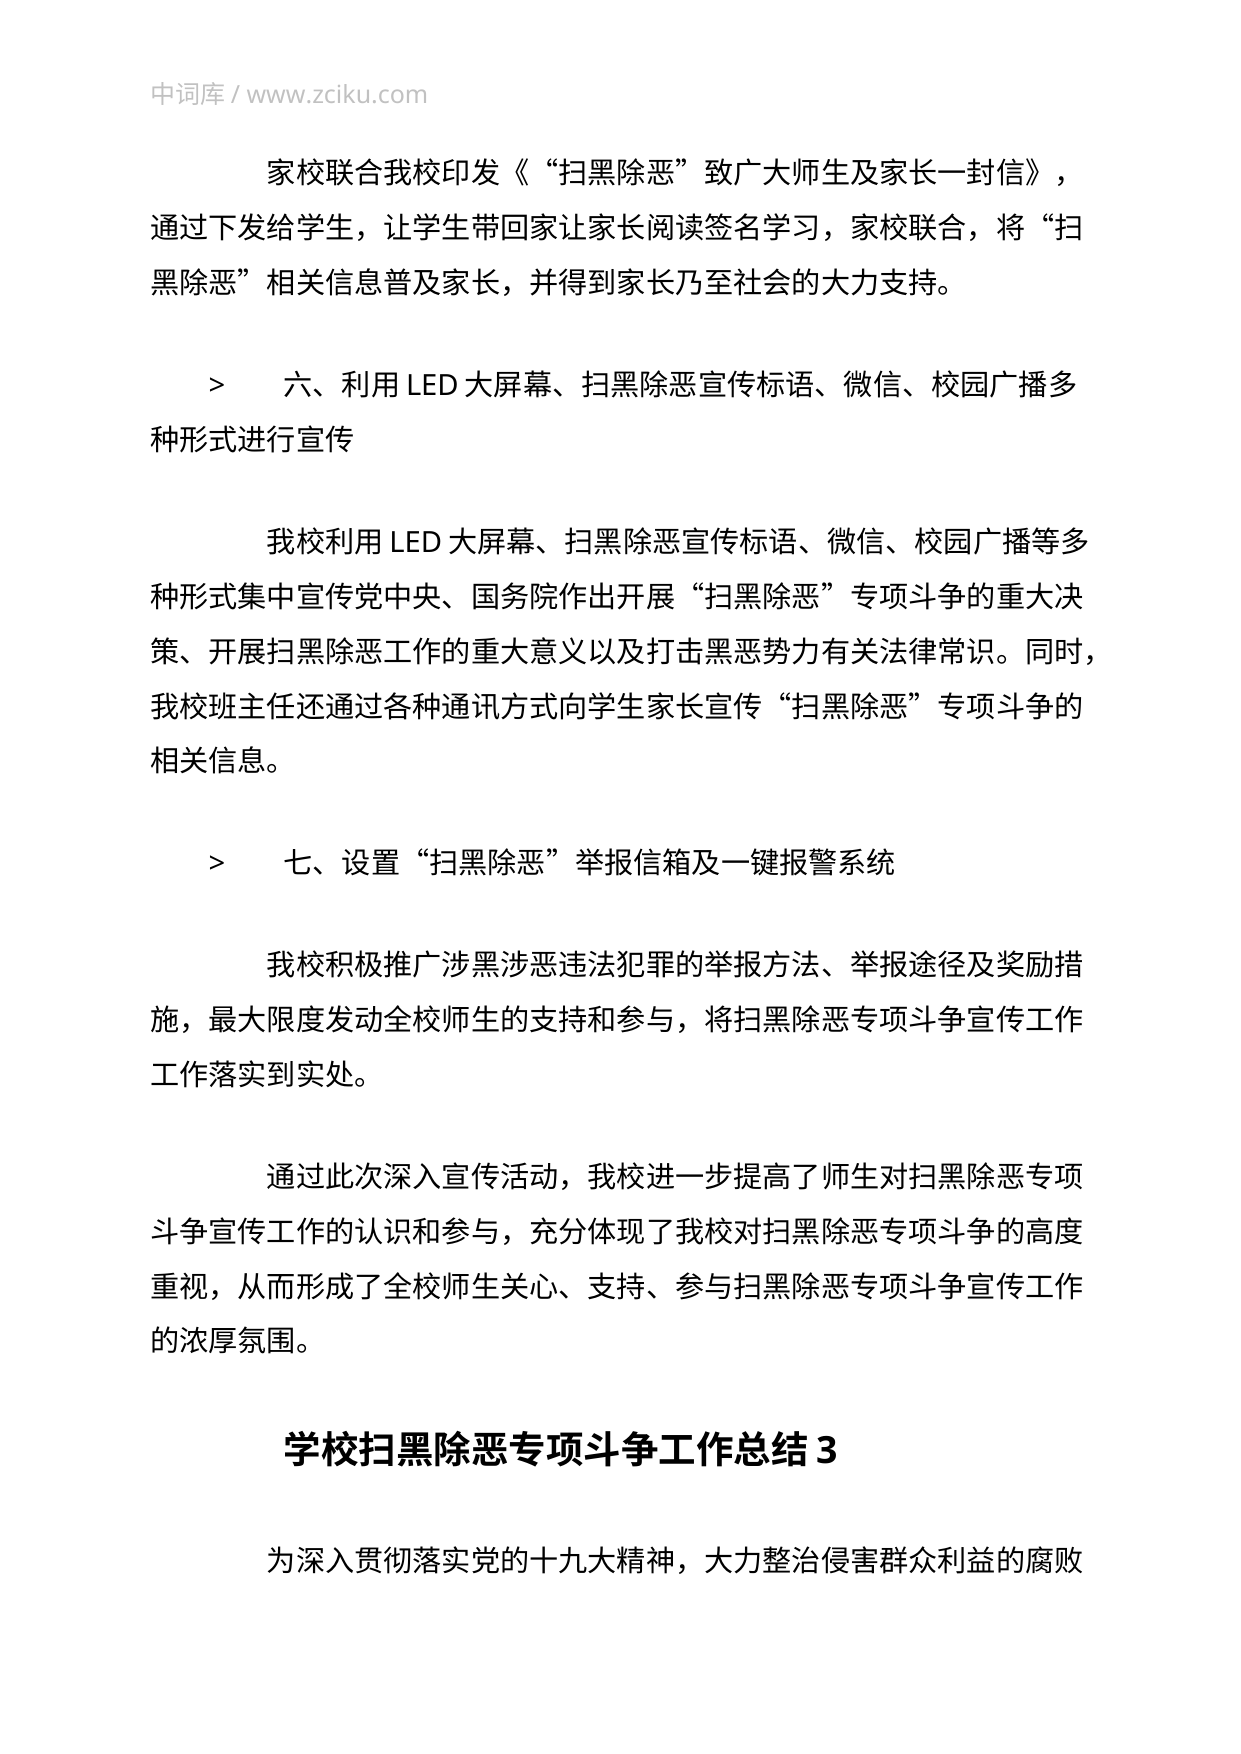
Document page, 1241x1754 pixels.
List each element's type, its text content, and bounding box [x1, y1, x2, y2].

text 学校扫黑除恶专项斗争工作总结3 [150, 1420, 1090, 1474]
text 我校积极推广涉黑涉恶违法犯罪的举报方法、举报途径及奖励措施，最大限度发动全校师生的支持和参与，将扫黑除恶专项斗争宣传工作工作落实到实处。 [150, 942, 1090, 1094]
text 我校利用LED大屏幕、扫黑除恶宣传标语、微信、校园广播等多种形式集中宣传党中央、国务院作出开展“扫黑除恶”专项斗争的重大决策、开展扫黑除恶工作的重大意义以及打击黑恶势力有关法律常识。同时，我校班主任还通过各种通讯方式向学生家长宣传“扫黑除恶”专项斗争的相关信息。 [150, 518, 1090, 780]
text > 六、利用LED大屏幕、扫黑除恶宣传标语、微信、校园广播多种形式进行宣传 [150, 362, 1090, 459]
text > 七、设置“扫黑除恶”举报信箱及一键报警系统 [150, 840, 1090, 882]
text 家校联合我校印发《“扫黑除恶”致广大师生及家长一封信》，通过下发给学生，让学生带回家让家长阅读签名学习，家校联合，将“扫黑除恶”相关信息普及家长，并得到家长乃至社会的大力支持。 [150, 150, 1090, 302]
text 通过此次深入宣传活动，我校进一步提高了师生对扫黑除恶专项斗争宣传工作的认识和参与，充分体现了我校对扫黑除恶专项斗争的高度重视，从而形成了全校师生关心、支持、参与扫黑除恶专项斗争宣传工作的浓厚氛围。 [150, 1153, 1090, 1360]
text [150, 1537, 1090, 1580]
